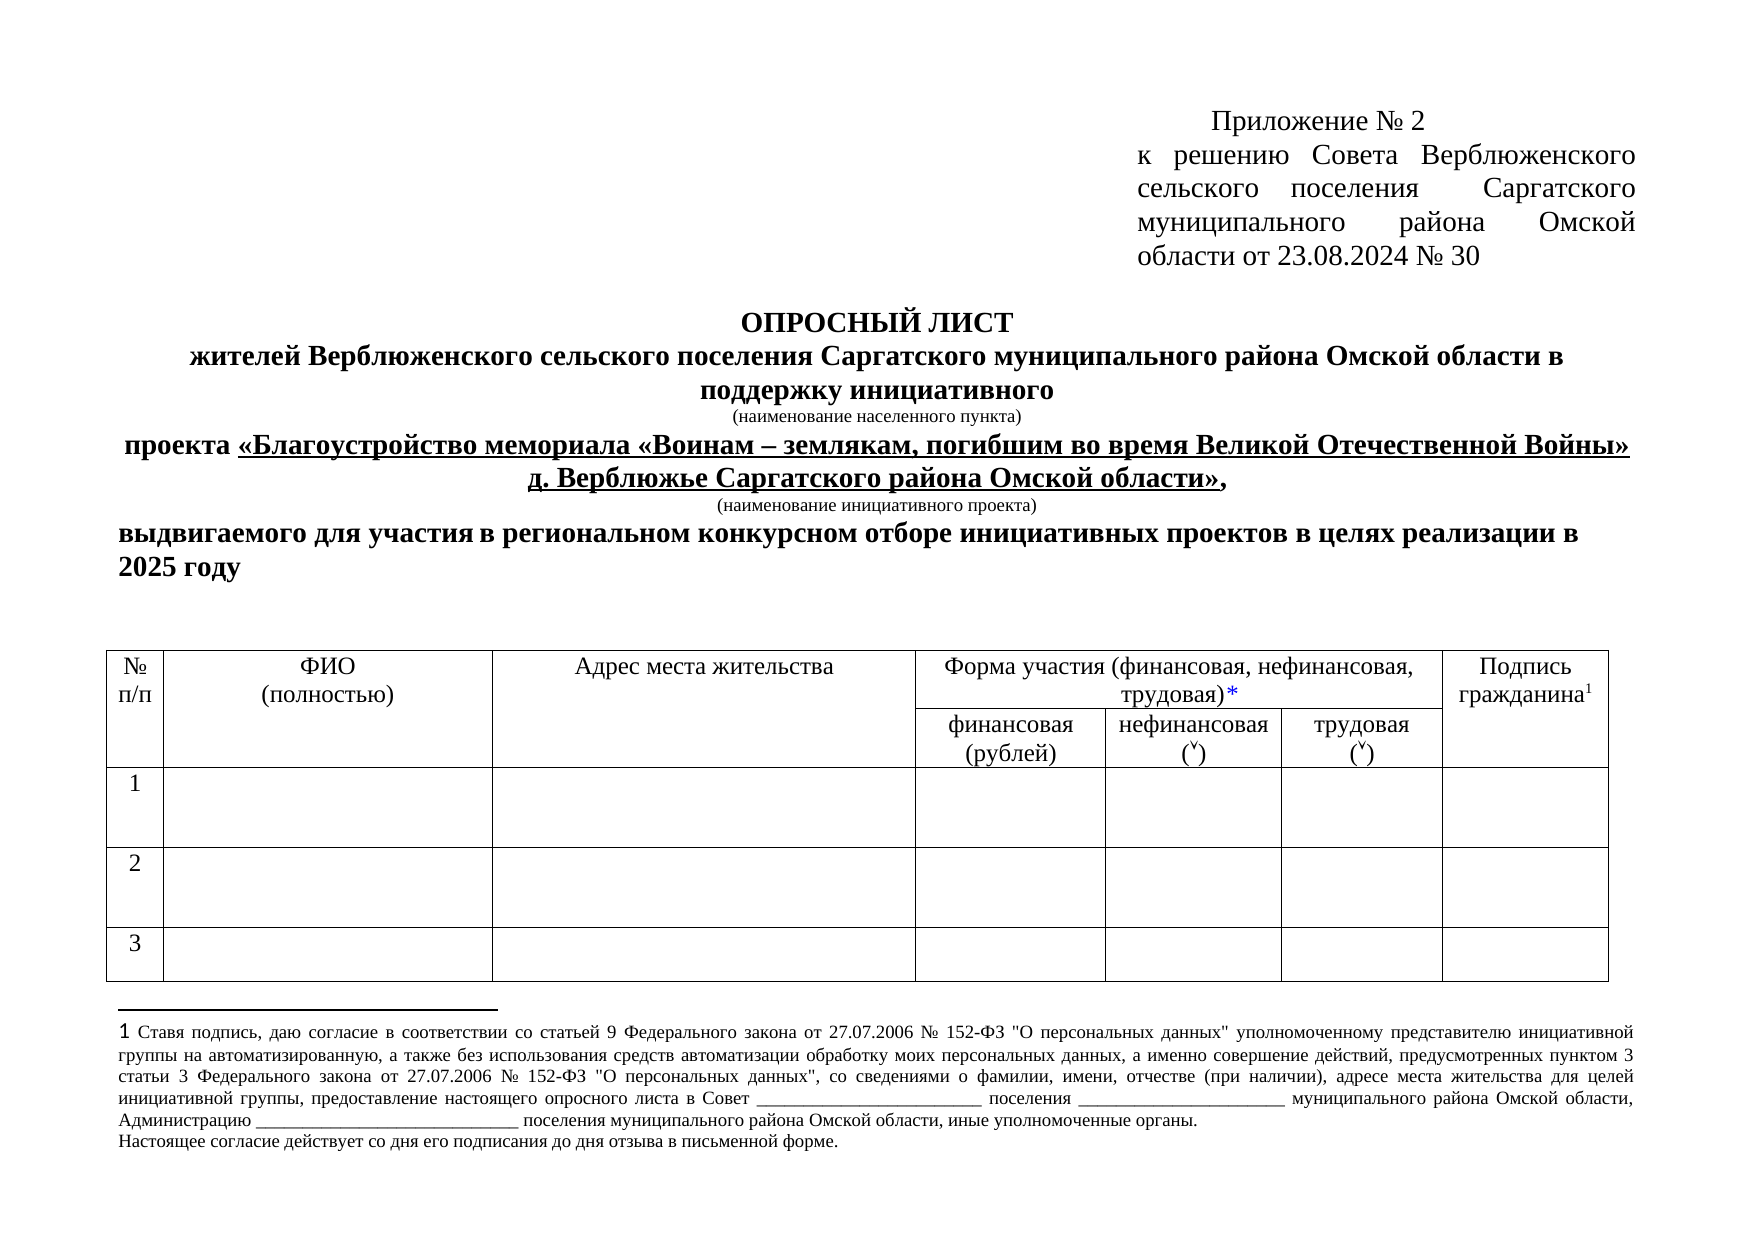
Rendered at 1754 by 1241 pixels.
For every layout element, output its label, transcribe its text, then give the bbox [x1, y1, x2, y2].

table_cell трудовая () [1282, 709, 1442, 767]
table_cell [1106, 928, 1281, 981]
text выдвигаемого для участия в региональном конкурсном отборе инициативных проектов в целях реализации в 2025 году [118, 516, 1636, 583]
table_cell [1106, 848, 1281, 927]
table_cell [164, 928, 492, 981]
table_cell [1106, 768, 1281, 847]
text Приложение № 2 [1137, 103, 1636, 137]
table_cell 3 [107, 928, 163, 981]
table_cell [916, 928, 1105, 981]
text к решению Совета Верблюженского сельского поселения Саргатского муниципального района Омской области от 23.08.2024 № 30 [1137, 137, 1636, 271]
table_header ФИО (полностью) [164, 651, 492, 767]
text (наименование инициативного проекта) [118, 494, 1636, 516]
table_cell 2 [107, 848, 163, 927]
table_header Подпись гражданина [1443, 651, 1608, 767]
table_cell [164, 848, 492, 927]
text проекта «Благоустройство мемориала «Воинам – землякам, погибшим во время Великой Отечественной Войны» д. Верблюжье Саргатского района Омской области», [118, 427, 1636, 494]
table_cell финансовая (рублей) [916, 709, 1105, 767]
table_cell [493, 848, 915, 927]
table_cell [1282, 768, 1442, 847]
table_cell [1282, 928, 1442, 981]
table_cell [916, 768, 1105, 847]
text ОПРОСНЫЙ ЛИСТ [118, 305, 1636, 338]
table_cell 1 [107, 768, 163, 847]
table_cell [493, 768, 915, 847]
table_header Форма участия (финансовая, нефинансовая, трудовая)* [916, 651, 1442, 708]
text (наименование населенного пункта) [118, 405, 1636, 427]
table_header № п/п [107, 651, 163, 767]
table_cell [1443, 848, 1608, 927]
text жителей Верблюженского сельского поселения Саргатского муниципального района Омской области в поддержку инициативного [118, 338, 1636, 405]
table_cell [1443, 768, 1608, 847]
table_header Адрес места жительства [493, 651, 915, 767]
table_cell [1443, 928, 1608, 981]
table_cell [164, 768, 492, 847]
table_cell [493, 928, 915, 981]
table_cell [1282, 848, 1442, 927]
table_cell [916, 848, 1105, 927]
table_cell нефинансовая () [1106, 709, 1281, 767]
